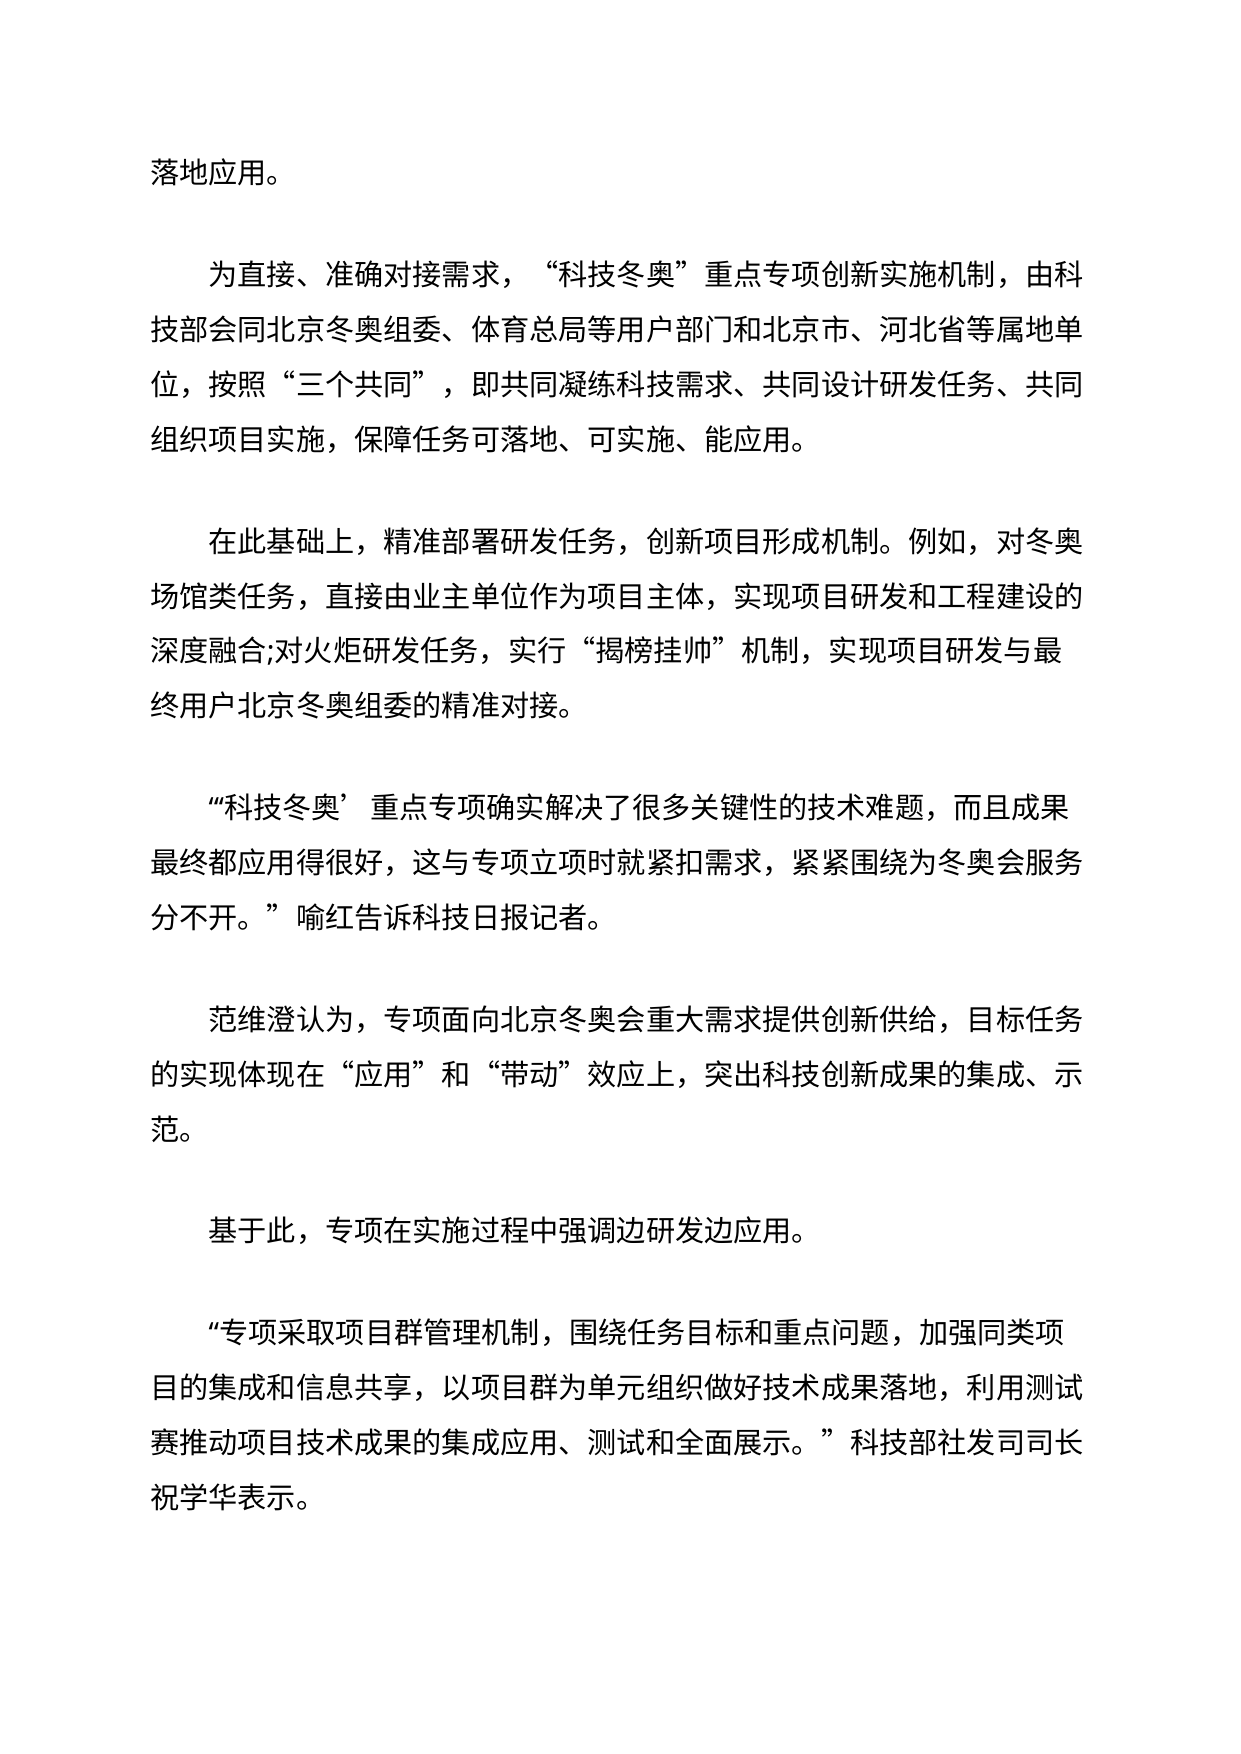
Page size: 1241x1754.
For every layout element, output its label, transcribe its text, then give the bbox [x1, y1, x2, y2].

text “专项采取项目群管理机制，围绕任务目标和重点问题，加强同类项目的集成和信息共享，以项目群为单元组织做好技术成果落地，利用测试赛推动项目技术成果的集成应用、测试和全面展示。”科技部社发司司长祝学华表示。 [150, 1310, 1090, 1517]
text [150, 150, 1090, 192]
text 范维澄认为，专项面向北京冬奥会重大需求提供创新供给，目标任务的实现体现在“应用”和“带动”效应上，突出科技创新成果的集成、示范。 [150, 996, 1090, 1148]
text 在此基础上，精准部署研发任务，创新项目形成机制。例如，对冬奥场馆类任务，直接由业主单位作为项目主体，实现项目研发和工程建设的深度融合;对火炬研发任务，实行“揭榜挂帅”机制，实现项目研发与最终用户北京冬奥组委的精准对接。 [150, 518, 1090, 725]
text “‘科技冬奥’重点专项确实解决了很多关键性的技术难题，而且成果最终都应用得很好，这与专项立项时就紧扣需求，紧紧围绕为冬奥会服务分不开。”喻红告诉科技日报记者。 [150, 785, 1090, 937]
text 基于此，专项在实施过程中强调边研发边应用。 [150, 1208, 1090, 1250]
text 为直接、准确对接需求，“科技冬奥”重点专项创新实施机制，由科技部会同北京冬奥组委、体育总局等用户部门和北京市、河北省等属地单位，按照“三个共同”，即共同凝练科技需求、共同设计研发任务、共同组织项目实施，保障任务可落地、可实施、能应用。 [150, 252, 1090, 459]
